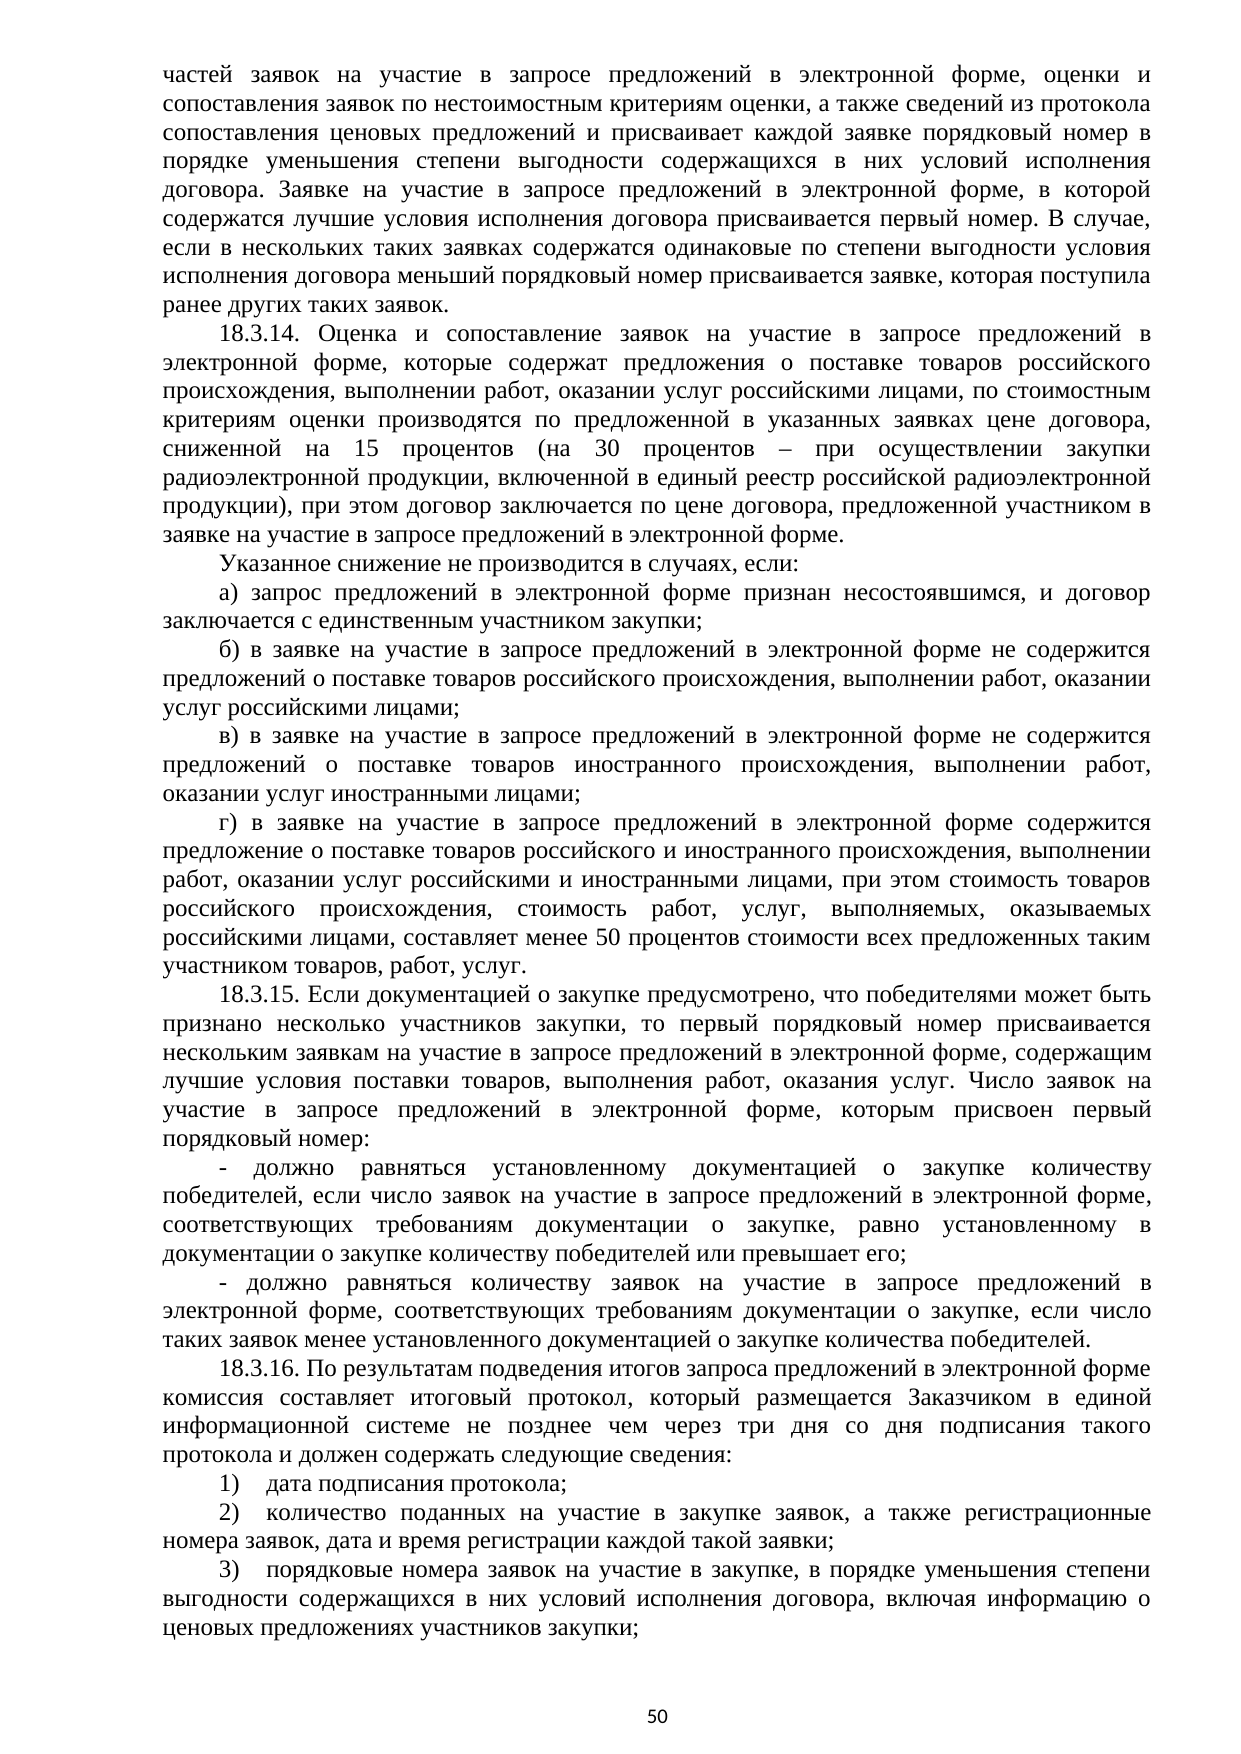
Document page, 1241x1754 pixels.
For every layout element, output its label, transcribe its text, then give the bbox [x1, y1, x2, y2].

text г) в заявке на участие в запросе предложений в электронной форме содержится предложение о поставке товаров российского и иностранного происхождения, выполнении работ, оказании услуг российскими и иностранными лицами, при этом стоимость товаров российского происхождения, стоимость работ, услуг, выполняемых, оказываемых российскими лицами, составляет менее 50 процентов стоимости всех предложенных таким участником товаров, работ, услуг. [162, 807, 1152, 979]
text 18.3.16. По результатам подведения итогов запроса предложений в электронной форме комиссия составляет итоговый протокол, который размещается Заказчиком в единой информационной системе не позднее чем через три дня со дня подписания такого протокола и должен содержать следующие сведения: [162, 1353, 1152, 1468]
text 18.3.15. Если документацией о закупке предусмотрено, что победителями может быть признано несколько участников закупки, то первый порядковый номер присваивается нескольким заявкам на участие в запросе предложений в электронной форме, содержащим лучшие условия поставки товаров, выполнения работ, оказания услуг. Число заявок на участие в запросе предложений в электронной форме, которым присвоен первый порядковый номер: [162, 979, 1152, 1152]
text - должно равняться установленному документацией о закупке количеству победителей, если число заявок на участие в запросе предложений в электронной форме, соответствующих требованиям документации о закупке, равно установленному в документации о закупке количеству победителей или превышает его; [162, 1152, 1152, 1267]
text 18.3.14. Оценка и сопоставление заявок на участие в запросе предложений в электронной форме, которые содержат предложения о поставке товаров российского происхождения, выполнении работ, оказании услуг российскими лицами, по стоимостным критериям оценки производятся по предложенной в указанных заявках цене договора, сниженной на 15 процентов (на 30 процентов – при осуществлении закупки радиоэлектронной продукции, включенной в единый реестр российской радиоэлектронной продукции), при этом договор заключается по цене договора, предложенной участником в заявке на участие в запросе предложений в электронной форме. [162, 318, 1152, 548]
text в) в заявке на участие в запросе предложений в электронной форме не содержится предложений о поставке товаров иностранного происхождения, выполнении работ, оказании услуг иностранными лицами; [162, 720, 1152, 807]
text - должно равняться количеству заявок на участие в запросе предложений в электронной форме, соответствующих требованиям документации о закупке, если число таких заявок менее установленного документацией о закупке количества победителей. [162, 1267, 1152, 1353]
list количество поданных на участие в закупке заявок, а также регистрационные номера заявок, дата и время регистрации каждой такой заявки; [162, 1497, 1152, 1554]
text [162, 59, 1152, 318]
list порядковые номера заявок на участие в закупке, в порядке уменьшения степени выгодности содержащихся в них условий исполнения договора, включая информацию о ценовых предложениях участников закупки; [162, 1554, 1152, 1640]
text Указанное снижение не производится в случаях, если: [162, 548, 1152, 577]
list дата подписания протокола; [162, 1468, 1152, 1497]
text б) в заявке на участие в запросе предложений в электронной форме не содержится предложений о поставке товаров российского происхождения, выполнении работ, оказании услуг российскими лицами; [162, 634, 1152, 720]
text а) запрос предложений в электронной форме признан несостоявшимся, и договор заключается с единственным участником закупки; [162, 577, 1152, 634]
